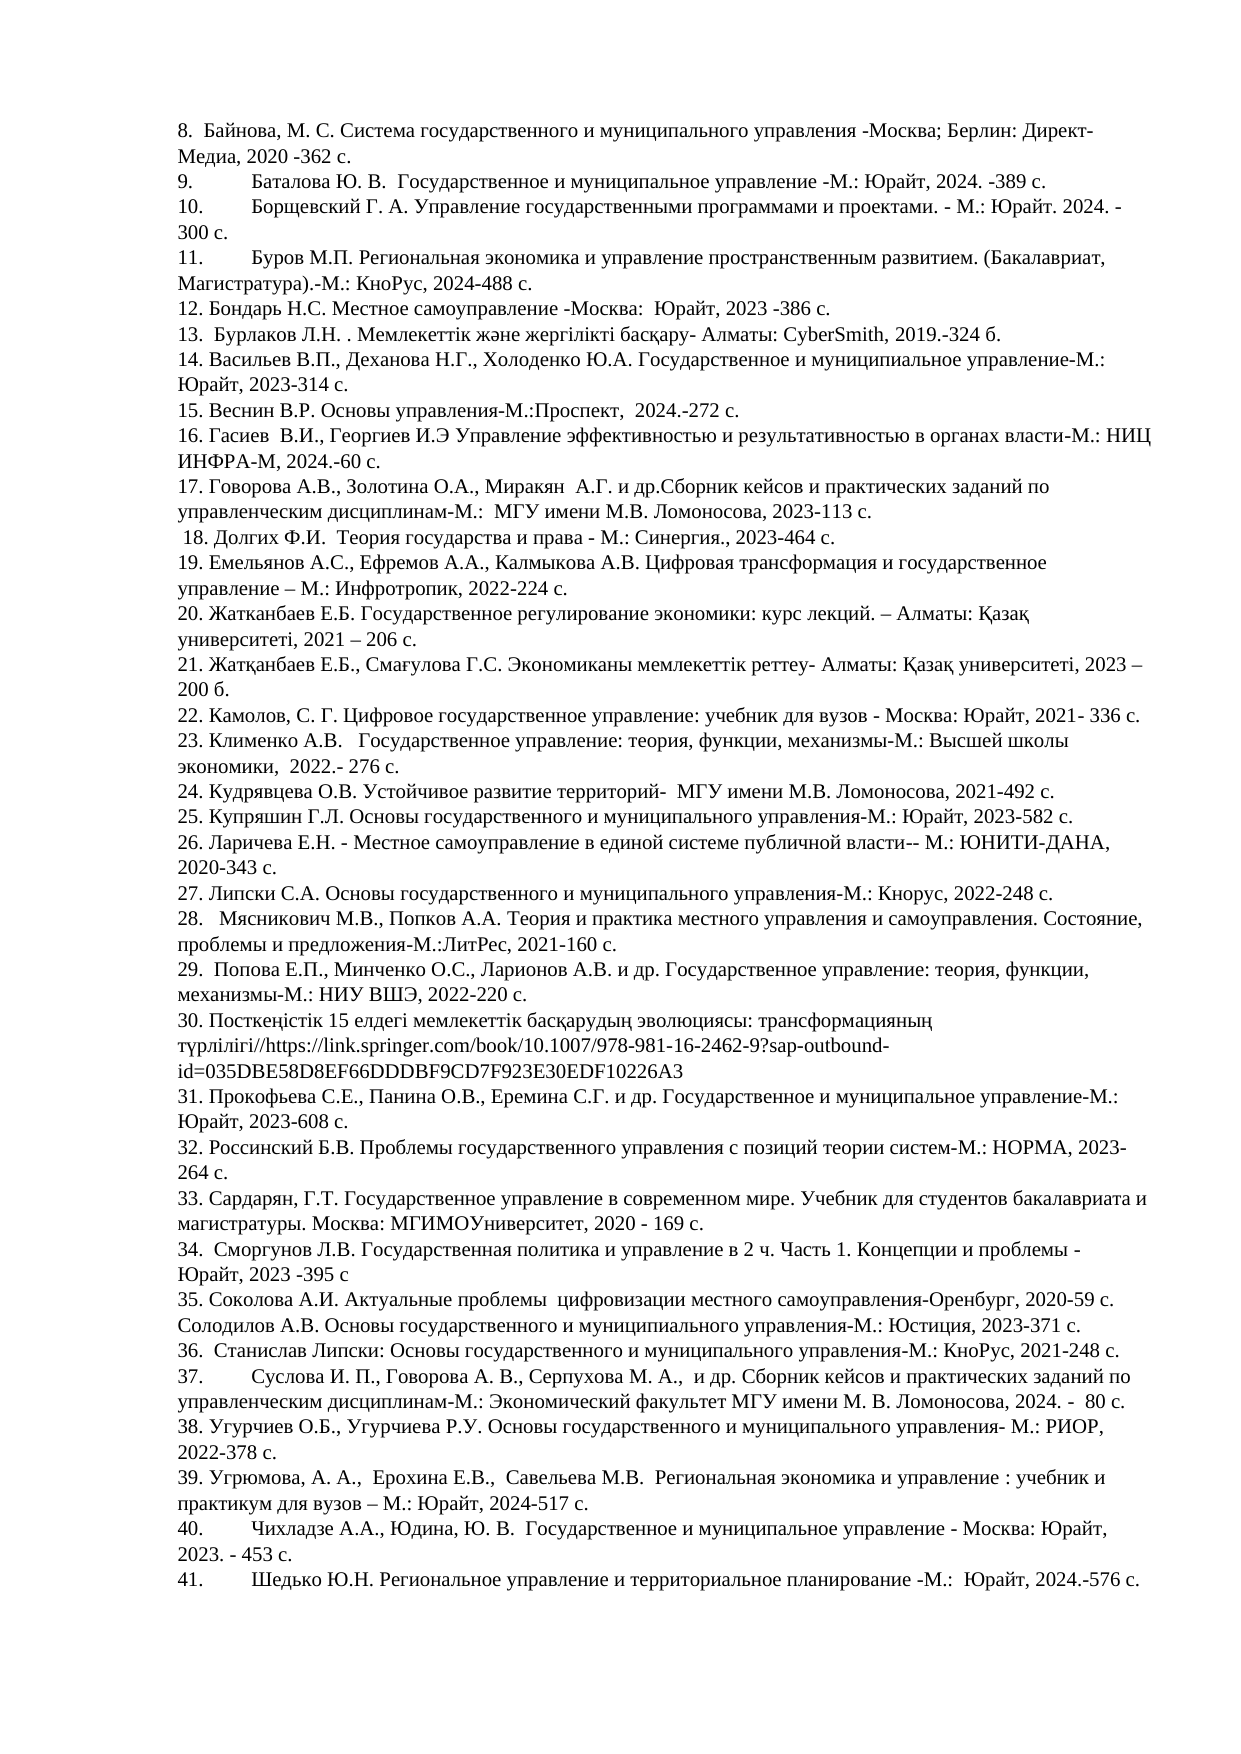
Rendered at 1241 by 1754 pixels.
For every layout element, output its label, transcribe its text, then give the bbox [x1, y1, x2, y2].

text 38. Угурчиев О.Б., Угурчиева Р.У. Основы государственного и муниципального управления- М.: РИОР, 2022-378 с. [177, 1414, 1152, 1464]
text 35. Соколова А.И. Актуальные проблемы цифровизации местного самоуправления-Оренбург, 2020-59 с. [177, 1287, 1152, 1311]
list Буров М.П. Региональная экономика и управление пространственным развитием. (Бакалавриат, Магистратура).-М.: КноРус, 2024-488 с. [177, 245, 1152, 295]
text 19. Емельянов А.С., Ефремов А.А., Калмыкова А.В. Цифровая трансформация и государственное управление – М.: Инфротропик, 2022-224 с. [177, 550, 1152, 600]
text Солодилов А.В. Основы государственного и муниципиального управления-М.: Юстиция, 2023-371 с. [177, 1313, 1152, 1337]
list Суслова И. П., Говорова А. В., Серпухова М. А., и др. Сборник кейсов и практических заданий по управленческим дисциплинам-М.: Экономический факультет МГУ имени М. В. Ломоносова, 2024. - 80 с. [177, 1363, 1152, 1413]
text 12. Бондарь Н.С. Местное самоуправление -Москва: Юрайт, 2023 -386 с. [177, 296, 1152, 320]
text 21. Жатқанбаев Е.Б., Смағулова Г.С. Экономиканы мемлекеттік реттеу- Алматы: Қазақ университеті, 2023 – 200 б. [177, 652, 1152, 701]
text 23. Клименко А.В. Государственное управление: теория, функции, механизмы-М.: Высшей школы экономики, 2022.- 276 с. [177, 728, 1152, 778]
text 27. Липски С.А. Основы государственного и муниципального управления-М.: Кнорус, 2022-248 с. [177, 881, 1152, 905]
list Борщевский Г. А. Управление государственными программами и проектами. - М.: Юрайт. 2024. - 300 с. [177, 194, 1152, 244]
text 18. Долгих Ф.И. Теория государства и права - М.: Синергия., 2023-464 с. [177, 525, 1152, 549]
text 31. Прокофьева С.Е., Панина О.В., Еремина С.Г. и др. Государственное и муниципальное управление-М.: Юрайт, 2023-608 с. [177, 1084, 1152, 1133]
text 15. Веснин В.Р. Основы управления-М.:Проспект, 2024.-272 с. [177, 398, 1152, 422]
text 24. Кудрявцева О.В. Устойчивое развитие территорий- МГУ имени М.В. Ломоносова, 2021-492 с. [177, 779, 1152, 803]
text 25. Купряшин Г.Л. Основы государственного и муниципального управления-М.: Юрайт, 2023-582 с. [177, 804, 1152, 828]
text 30. Посткеңістік 15 елдегі мемлекеттік басқарудың эволюциясы: трансформацияның түрлілігі//https://link.springer.com/book/10.1007/978-981-16-2462-9?sap-outbound-id=035DBE58D8EF66DDDBF9CD7F923E30EDF10226A3 [177, 1008, 1152, 1083]
text 22. Камолов, С. Г. Цифровое государственное управление: учебник для вузов - Москва: Юрайт, 2021- 336 с. [177, 703, 1152, 727]
list Чихладзе А.А., Юдина, Ю. В. Государственное и муниципальное управление - Москва: Юрайт, 2023. - 453 с. [177, 1516, 1152, 1566]
text 20. Жатканбаев Е.Б. Государственное регулирование экономики: курс лекций. – Алматы: Қазақ университеті, 2021 – 206 с. [177, 601, 1152, 651]
text 13. Бурлаков Л.Н. . Мемлекеттік және жергілікті басқару- Алматы: CyberSmith, 2019.-324 б. [177, 321, 1152, 346]
text 33. Сардарян, Г.Т. Государственное управление в современном мире. Учебник для студентов бакалавриата и магистратуры. Москва: МГИМОУниверситет, 2020 - 169 с. [177, 1186, 1152, 1235]
text 36. Станислав Липски: Основы государственного и муниципального управления-М.: КноРус, 2021-248 с. [177, 1338, 1152, 1362]
text 26. Ларичева Е.Н. - Местное самоуправление в единой системе публичной власти-- М.: ЮНИТИ-ДАНА, 2020-343 с. [177, 830, 1152, 879]
text 34. Сморгунов Л.В. Государственная политика и управление в 2 ч. Часть 1. Концепции и проблемы - Юрайт, 2023 -395 с [177, 1236, 1152, 1286]
text 29. Попова Е.П., Минченко О.С., Ларионов А.В. и др. Государственное управление: теория, функции, механизмы-М.: НИУ ВШЭ, 2022-220 с. [177, 957, 1152, 1006]
text 8. Байнова, М. С. Система государственного и муниципального управления -Москва; Берлин: Директ-Медиа, 2020 -362 с. [177, 118, 1152, 168]
text 14. Васильев В.П., Деханова Н.Г., Холоденко Ю.А. Государственное и муниципиальное управление-М.: Юрайт, 2023-314 с. [177, 347, 1152, 396]
list Баталова Ю. В. Государственное и муниципальное управление -М.: Юрайт, 2024. -389 с. [177, 169, 1152, 193]
list Шедько Ю.Н. Региональное управление и территориальное планирование -М.: Юрайт, 2024.-576 с. [177, 1567, 1152, 1591]
text 17. Говорова А.В., Золотина О.А., Миракян А.Г. и др.Сборник кейсов и практических заданий по управленческим дисциплинам-М.: МГУ имени М.В. Ломоносова, 2023-113 с. [177, 474, 1152, 523]
text 16. Гасиев В.И., Георгиев И.Э Управление эффективностью и результативностью в органах власти-М.: НИЦ ИНФРА-М, 2024.-60 с. [177, 423, 1152, 473]
text 28. Мясникович М.В., Попков А.А. Теория и практика местного управления и самоуправления. Состояние, проблемы и предложения-М.:ЛитРес, 2021-160 с. [177, 906, 1152, 956]
text 39. Угрюмова, А. А., Ерохина Е.В., Савельева М.В. Региональная экономика и управление : учебник и практикум для вузов – М.: Юрайт, 2024-517 с. [177, 1465, 1152, 1515]
text 32. Россинский Б.В. Проблемы государственного управления с позиций теории систем-М.: НОРМА, 2023-264 с. [177, 1135, 1152, 1184]
